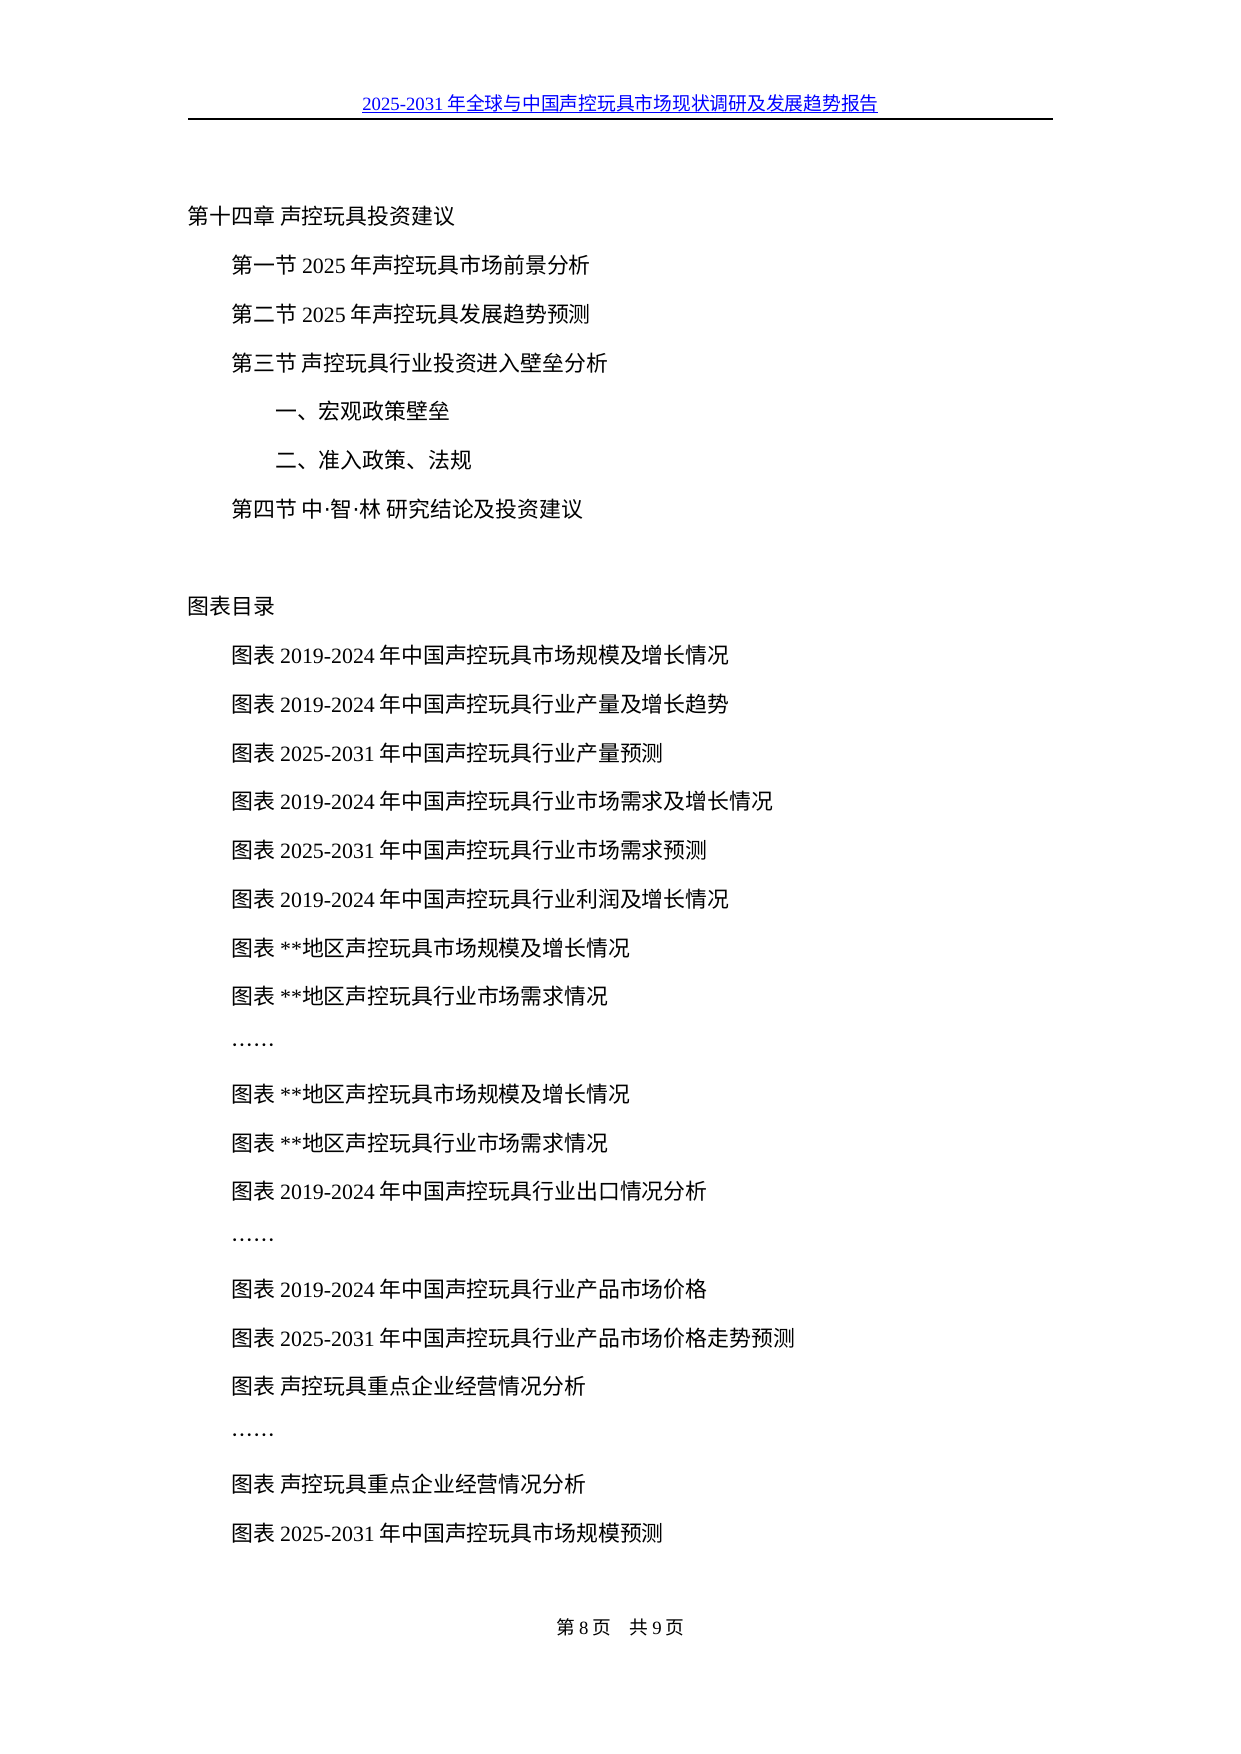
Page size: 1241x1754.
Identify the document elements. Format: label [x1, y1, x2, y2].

text [187, 150, 1053, 1548]
